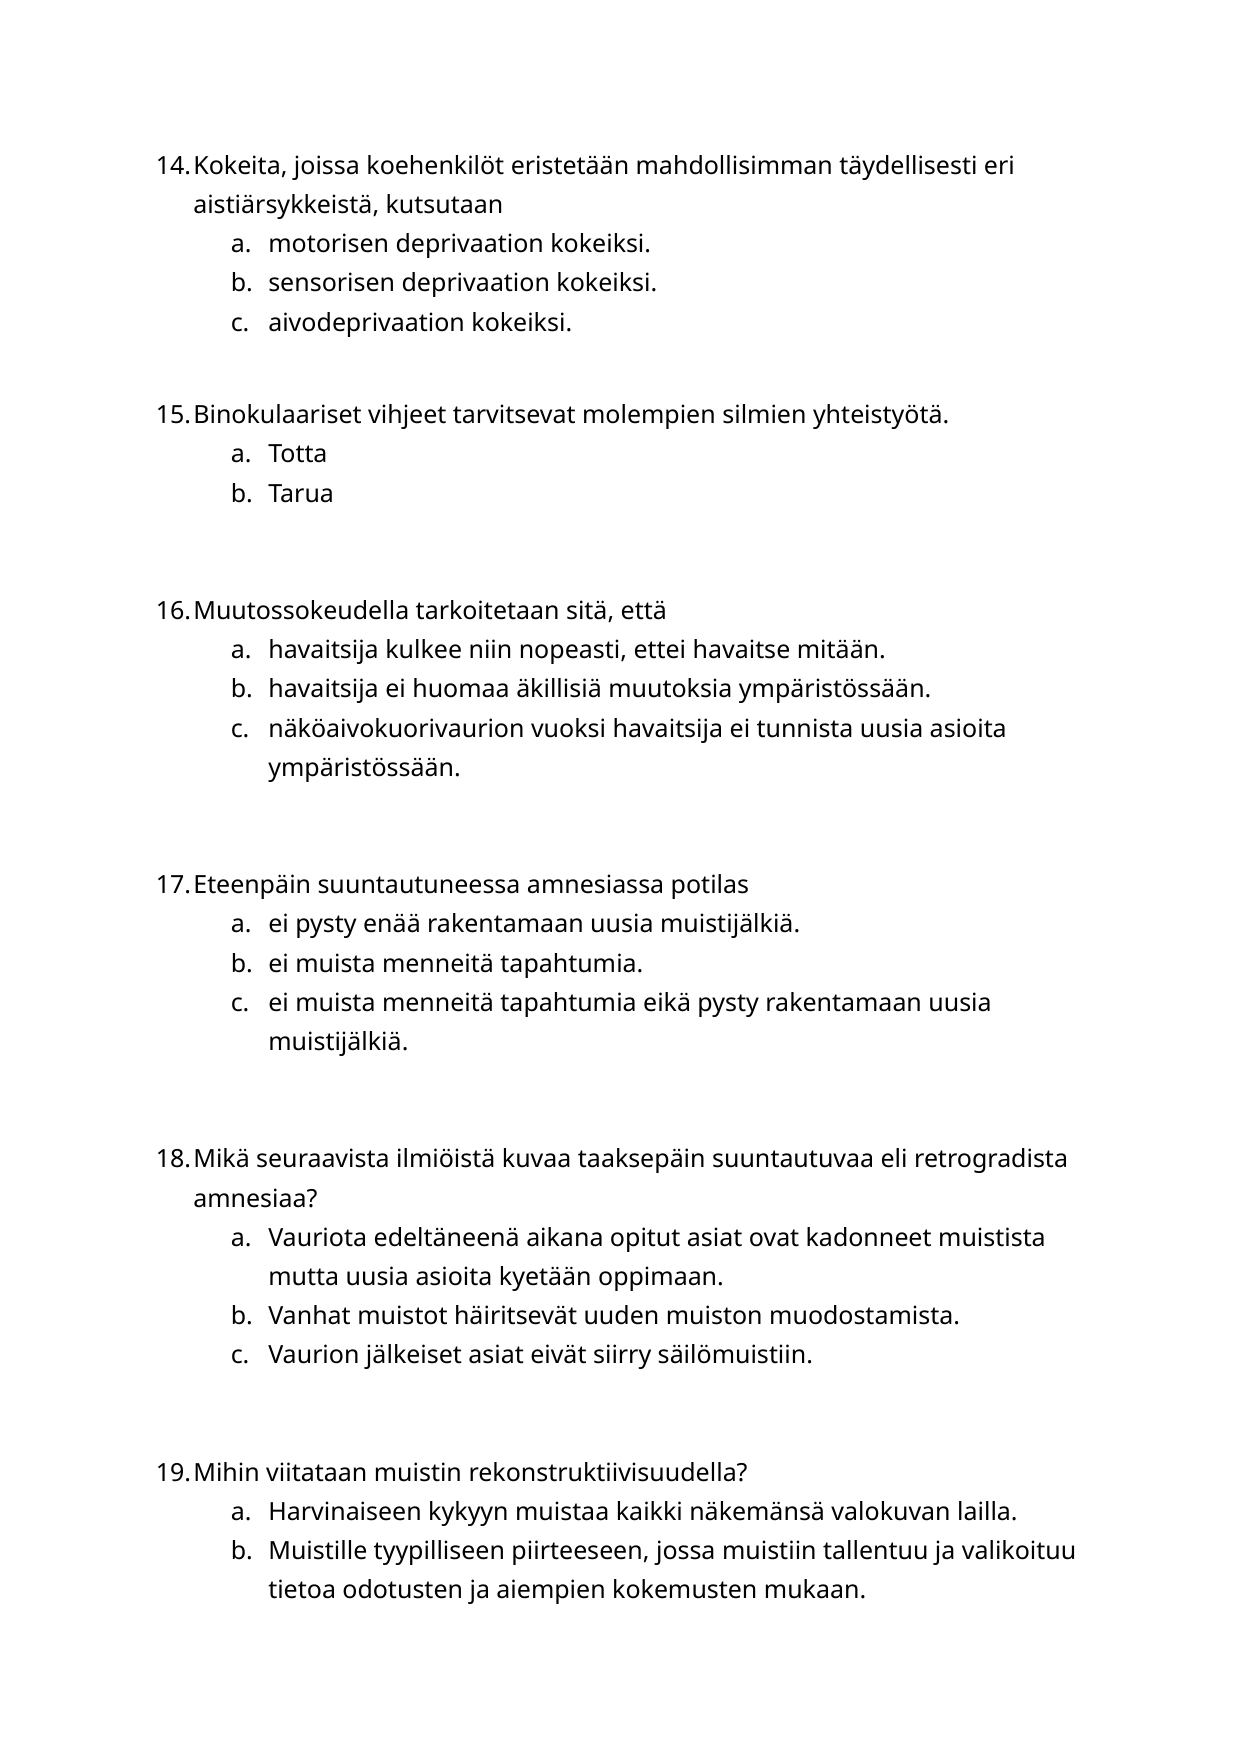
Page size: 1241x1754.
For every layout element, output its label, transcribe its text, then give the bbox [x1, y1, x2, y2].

list Totta [231, 436, 1122, 470]
list Eteenpäin suuntautuneessa amnesiassa potilas [156, 867, 1122, 901]
list ei muista menneitä tapahtumia eikä pysty rakentamaan uusia muistijälkiä. [231, 984, 1122, 1058]
list sensorisen deprivaation kokeiksi. [231, 265, 1122, 299]
list aivodeprivaation kokeiksi. [231, 304, 1122, 338]
list Binokulaariset vihjeet tarvitsevat molempien silmien yhteistyötä. [156, 397, 1122, 431]
list Vauriota edeltäneenä aikana opitut asiat ovat kadonneet muistista mutta uusia asioita kyetään oppimaan. [231, 1219, 1122, 1293]
list Kokeita, joissa koehenkilöt eristetään mahdollisimman täydellisesti eri aistiärsykkeistä, kutsutaan [156, 148, 1122, 221]
list ei pysty enää rakentamaan uusia muistijälkiä. [231, 906, 1122, 940]
list Harvinaiseen kykyyn muistaa kaikki näkemänsä valokuvan lailla. [231, 1493, 1122, 1528]
list Tarua [231, 475, 1122, 509]
list havaitsija kulkee niin nopeasti, ettei havaitse mitään. [231, 632, 1122, 666]
list Muistille tyypilliseen piirteeseen, jossa muistiin tallentuu ja valikoituu tietoa odotusten ja aiempien kokemusten mukaan. [231, 1533, 1122, 1606]
list motorisen deprivaation kokeiksi. [231, 226, 1122, 260]
list ei muista menneitä tapahtumia. [231, 945, 1122, 979]
list Mikä seuraavista ilmiöistä kuvaa taaksepäin suuntautuvaa eli retrogradista amnesiaa? [156, 1141, 1122, 1214]
list näköaivokuorivaurion vuoksi havaitsija ei tunnista uusia asioita ympäristössään. [231, 710, 1122, 783]
list Muutossokeudella tarkoitetaan sitä, että [156, 593, 1122, 627]
list Mihin viitataan muistin rekonstruktiivisuudella? [156, 1454, 1122, 1488]
list havaitsija ei huomaa äkillisiä muutoksia ympäristössään. [231, 671, 1122, 705]
list Vaurion jälkeiset asiat eivät siirry säilömuistiin. [231, 1337, 1122, 1371]
list Vanhat muistot häiritsevät uuden muiston muodostamista. [231, 1298, 1122, 1332]
